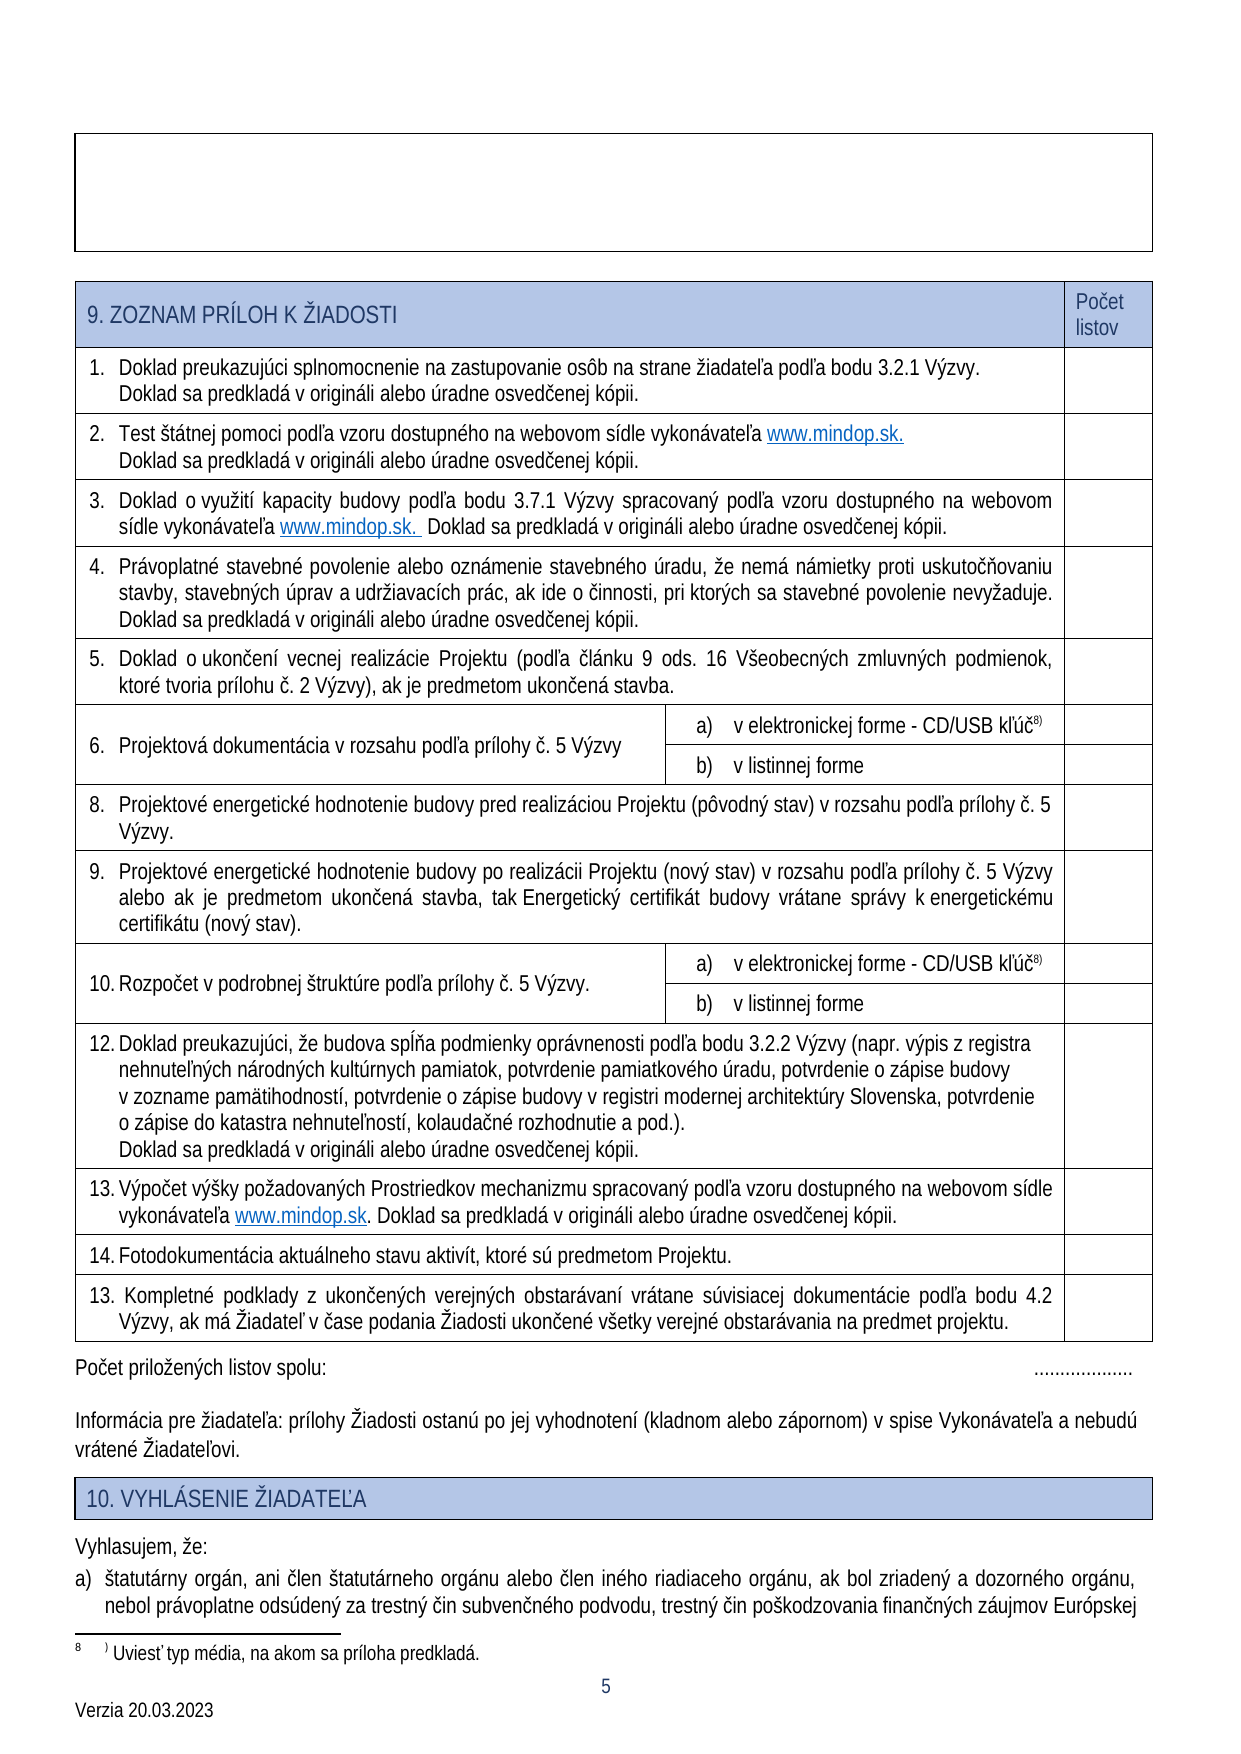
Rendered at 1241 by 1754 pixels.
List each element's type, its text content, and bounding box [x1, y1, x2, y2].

table_cell 13. Kompletné podklady z ukončených verejných obstarávaní vrátane súvisiacej dokumentácie podľa bodu 4.2 Výzvy, ak má Žiadateľ v čase podania Žiadosti ukončené všetky verejné obstarávania na predmet projektu. [76, 1275, 1064, 1341]
table_cell Doklad preukazujúci splnomocnenie na zastupovanie osôb na strane žiadateľa podľa bodu 3.2.1 Výzvy. Doklad sa predkladá v origináli alebo úradne osvedčenej kópii. [76, 348, 1064, 413]
table_cell Projektová dokumentácia v rozsahu podľa prílohy č. 5 Výzvy [76, 705, 665, 784]
table_cell [1065, 414, 1152, 479]
table_cell [1065, 984, 1152, 1023]
table_cell [1065, 745, 1152, 784]
table_cell [1065, 785, 1152, 850]
table_cell v elektronickej forme - CD/USB kľúč8) [666, 944, 1064, 983]
table_cell b) v listinnej forme [666, 745, 1064, 784]
table_cell Fotodokumentácia aktuálneho stavu aktivít, ktoré sú predmetom Projektu. [76, 1235, 1064, 1274]
table_cell [1065, 348, 1152, 413]
table_cell Výpočet výšky požadovaných Prostriedkov mechanizmu spracovaný podľa vzoru dostupného na webovom sídle vykonávateľa www.mindop.sk. Doklad sa predkladá v origináli alebo úradne osvedčenej kópii. [76, 1169, 1064, 1234]
table_cell Právoplatné stavebné povolenie alebo oznámenie stavebného úradu, že nemá námietky proti uskutočňovaniu stavby, stavebných úprav a udržiavacích prác, ak ide o činnosti, pri ktorých sa stavebné povolenie nevyžaduje. Doklad sa predkladá v origináli alebo úradne osvedčenej kópii. [76, 547, 1064, 638]
table_cell [76, 134, 1152, 251]
table_cell [1065, 1275, 1152, 1341]
table_cell Doklad o ukončení vecnej realizácie Projektu (podľa článku 9 ods. 16 Všeobecných zmluvných podmienok, ktoré tvoria prílohu č. 2 Výzvy), ak je predmetom ukončená stavba. [76, 639, 1064, 704]
text Počet priložených listov spolu: ................... [75, 1354, 1137, 1380]
table_cell Doklad o využití kapacity budovy podľa bodu 3.7.1 Výzvy spracovaný podľa vzoru dostupného na webovom sídle vykonávateľa www.mindop.sk. Doklad sa predkladá v origináli alebo úradne osvedčenej kópii. [76, 480, 1064, 546]
table_cell Projektové energetické hodnotenie budovy po realizácii Projektu (nový stav) v rozsahu podľa prílohy č. 5 Výzvy alebo ak je predmetom ukončená stavba, tak Energetický certifikát budovy vrátane správy k energetickému certifikátu (nový stav). [76, 851, 1064, 943]
table_header 9. ZOZNAM PRÍLOH K ŽIADOSTI [76, 282, 1064, 347]
text Informácia pre žiadateľa: prílohy Žiadosti ostanú po jej vyhodnotení (kladnom alebo zápornom) v spise Vykonávateľa a nebudú vrátené Žiadateľovi. [75, 1407, 1137, 1462]
table_cell b) v listinnej forme [666, 984, 1064, 1023]
table_cell [1065, 1235, 1152, 1274]
table_cell [1065, 639, 1152, 704]
table_cell [1065, 944, 1152, 983]
text Vyhlasujem, že: [75, 1533, 1137, 1559]
table_cell [1065, 851, 1152, 943]
table_cell [1065, 1169, 1152, 1234]
table_cell Rozpočet v podrobnej štruktúre podľa prílohy č. 5 Výzvy. [76, 944, 665, 1023]
table_cell Doklad preukazujúci, že budova spĺňa podmienky oprávnenosti podľa bodu 3.2.2 Výzvy (napr. výpis z registra nehnuteľných národných kultúrnych pamiatok, potvrdenie pamiatkového úradu, potvrdenie o zápise budovy v zozname pamätihodností, potvrdenie o zápise budovy v registri modernej architektúry Slovenska, potvrdenie o zápise do katastra nehnuteľností, kolaudačné rozhodnutie a pod.). Doklad sa predkladá v origináli alebo úradne osvedčenej kópii. [76, 1024, 1064, 1168]
table_header 10. VyhláseniE žiadateľa [76, 1478, 1152, 1519]
table_cell [1065, 705, 1152, 744]
table_cell [1065, 480, 1152, 546]
table_cell [1065, 1024, 1152, 1168]
table_cell [1065, 547, 1152, 638]
table_cell Test štátnej pomoci podľa vzoru dostupného na webovom sídle vykonávateľa www.mindop.sk. Doklad sa predkladá v origináli alebo úradne osvedčenej kópii. [76, 414, 1064, 479]
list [75, 1565, 1137, 1618]
table_cell v elektronickej forme - CD/USB kľúč) [666, 705, 1064, 744]
table_header Počet listov [1065, 282, 1152, 347]
table_cell Projektové energetické hodnotenie budovy pred realizáciou Projektu (pôvodný stav) v rozsahu podľa prílohy č. 5 Výzvy. [76, 785, 1064, 850]
